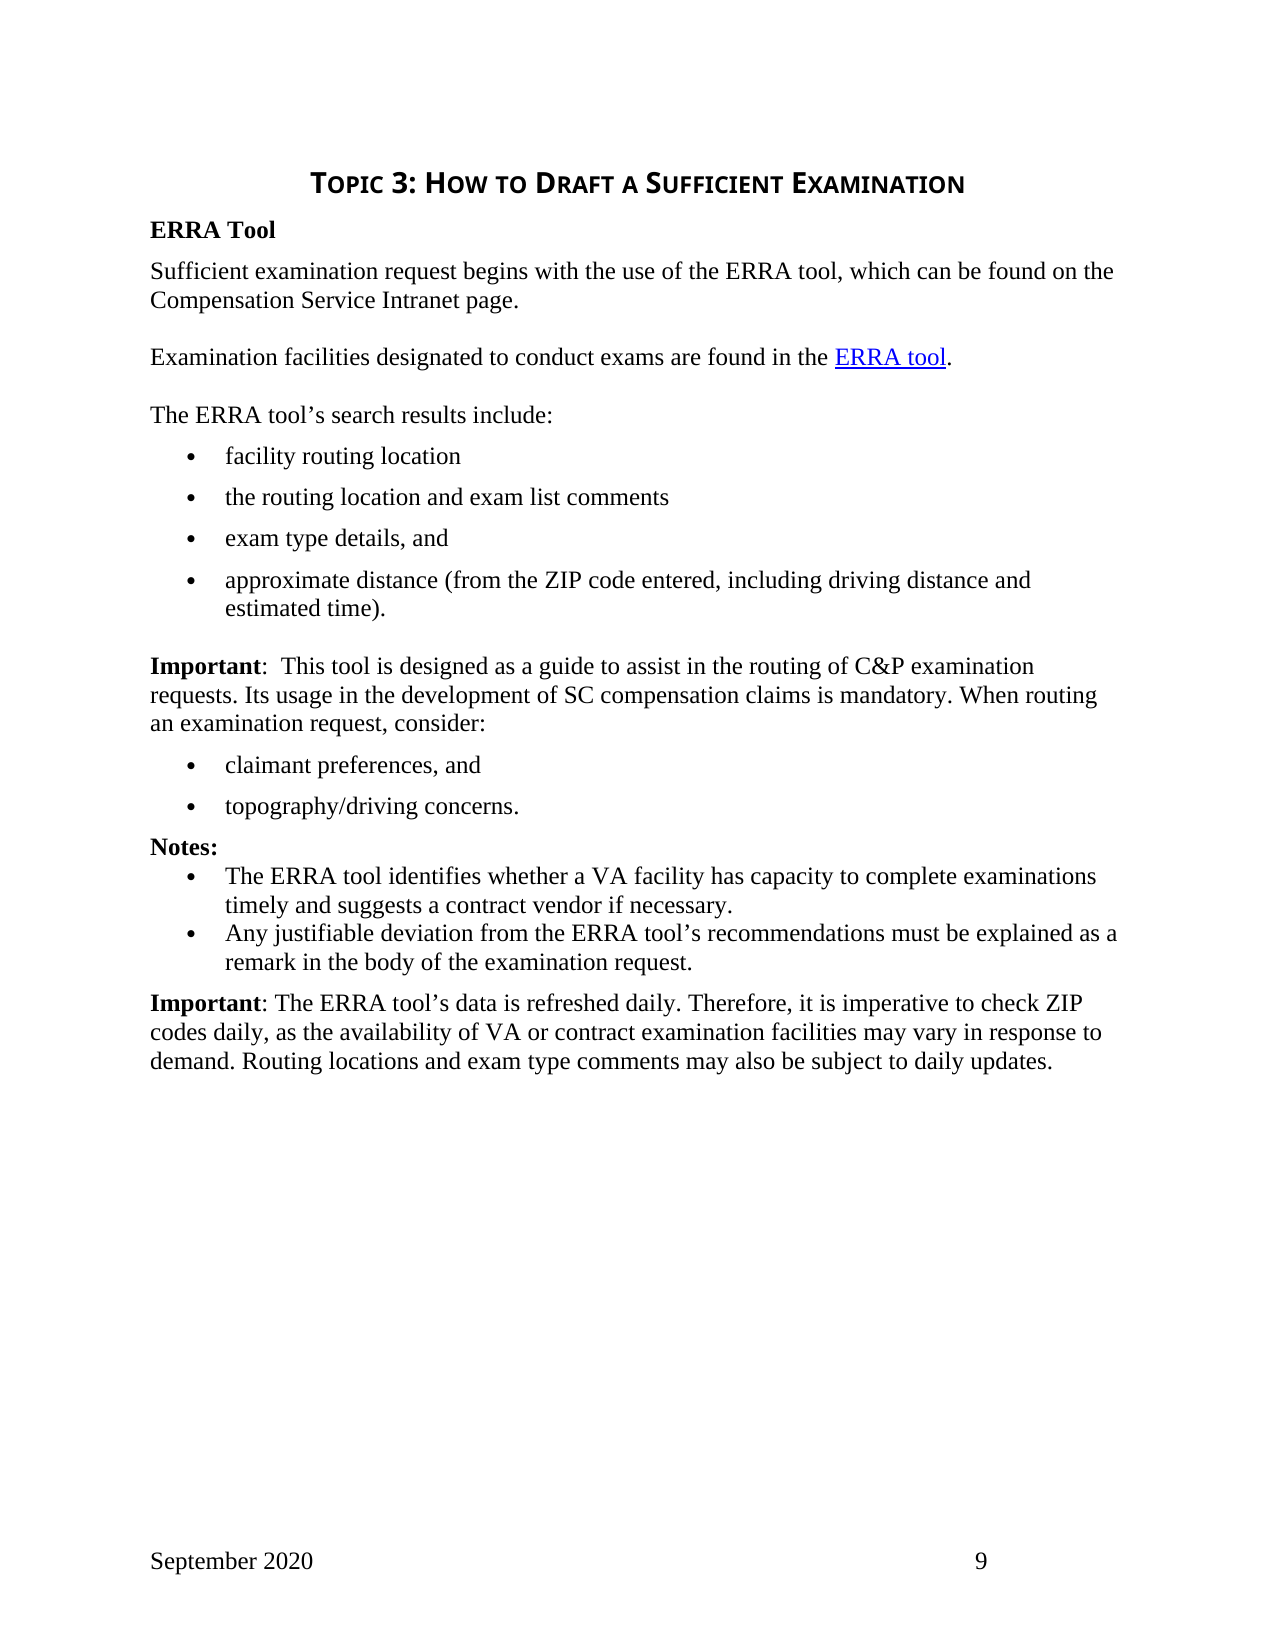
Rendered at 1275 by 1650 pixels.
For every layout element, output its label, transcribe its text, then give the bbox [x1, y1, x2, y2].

list exam type details, and [187, 523, 1125, 552]
list Any justifiable deviation from the ERRA tool’s recommendations must be explained as a remark in the body of the examination request. [187, 918, 1125, 976]
list claimant preferences, and [187, 750, 1125, 778]
text Sufficient examination request begins with the use of the ERRA tool, which can be found on the Compensation Service Intranet page. [150, 256, 1125, 313]
list topography/driving concerns. [187, 791, 1125, 820]
text Important: The ERRA tool’s data is refreshed daily. Therefore, it is imperative to check ZIP codes daily, as the availability of VA or contract examination facilities may vary in response to demand. Routing locations and exam type comments may also be subject to daily updates. [150, 988, 1125, 1075]
text The ERRA tool’s search results include: [150, 400, 1125, 428]
text ERRA Tool [150, 215, 1125, 243]
text Important: This tool is designed as a guide to assist in the routing of C&P examination requests. Its usage in the development of SC compensation claims is mandatory. When routing an examination request, consider: [150, 651, 1125, 737]
text Examination facilities designated to conduct exams are found in the ERRA tool. [150, 342, 1125, 371]
text Notes: [150, 832, 1125, 861]
list the routing location and exam list comments [187, 482, 1125, 511]
list The ERRA tool identifies whether a VA facility has capacity to complete examinations timely and suggests a contract vendor if necessary. [187, 861, 1125, 918]
list approximate distance (from the ZIP code entered, including driving distance and estimated time). [187, 565, 1125, 622]
list facility routing location [187, 441, 1125, 470]
title Topic 3: How to Draft a Sufficient Examination [150, 162, 1125, 202]
